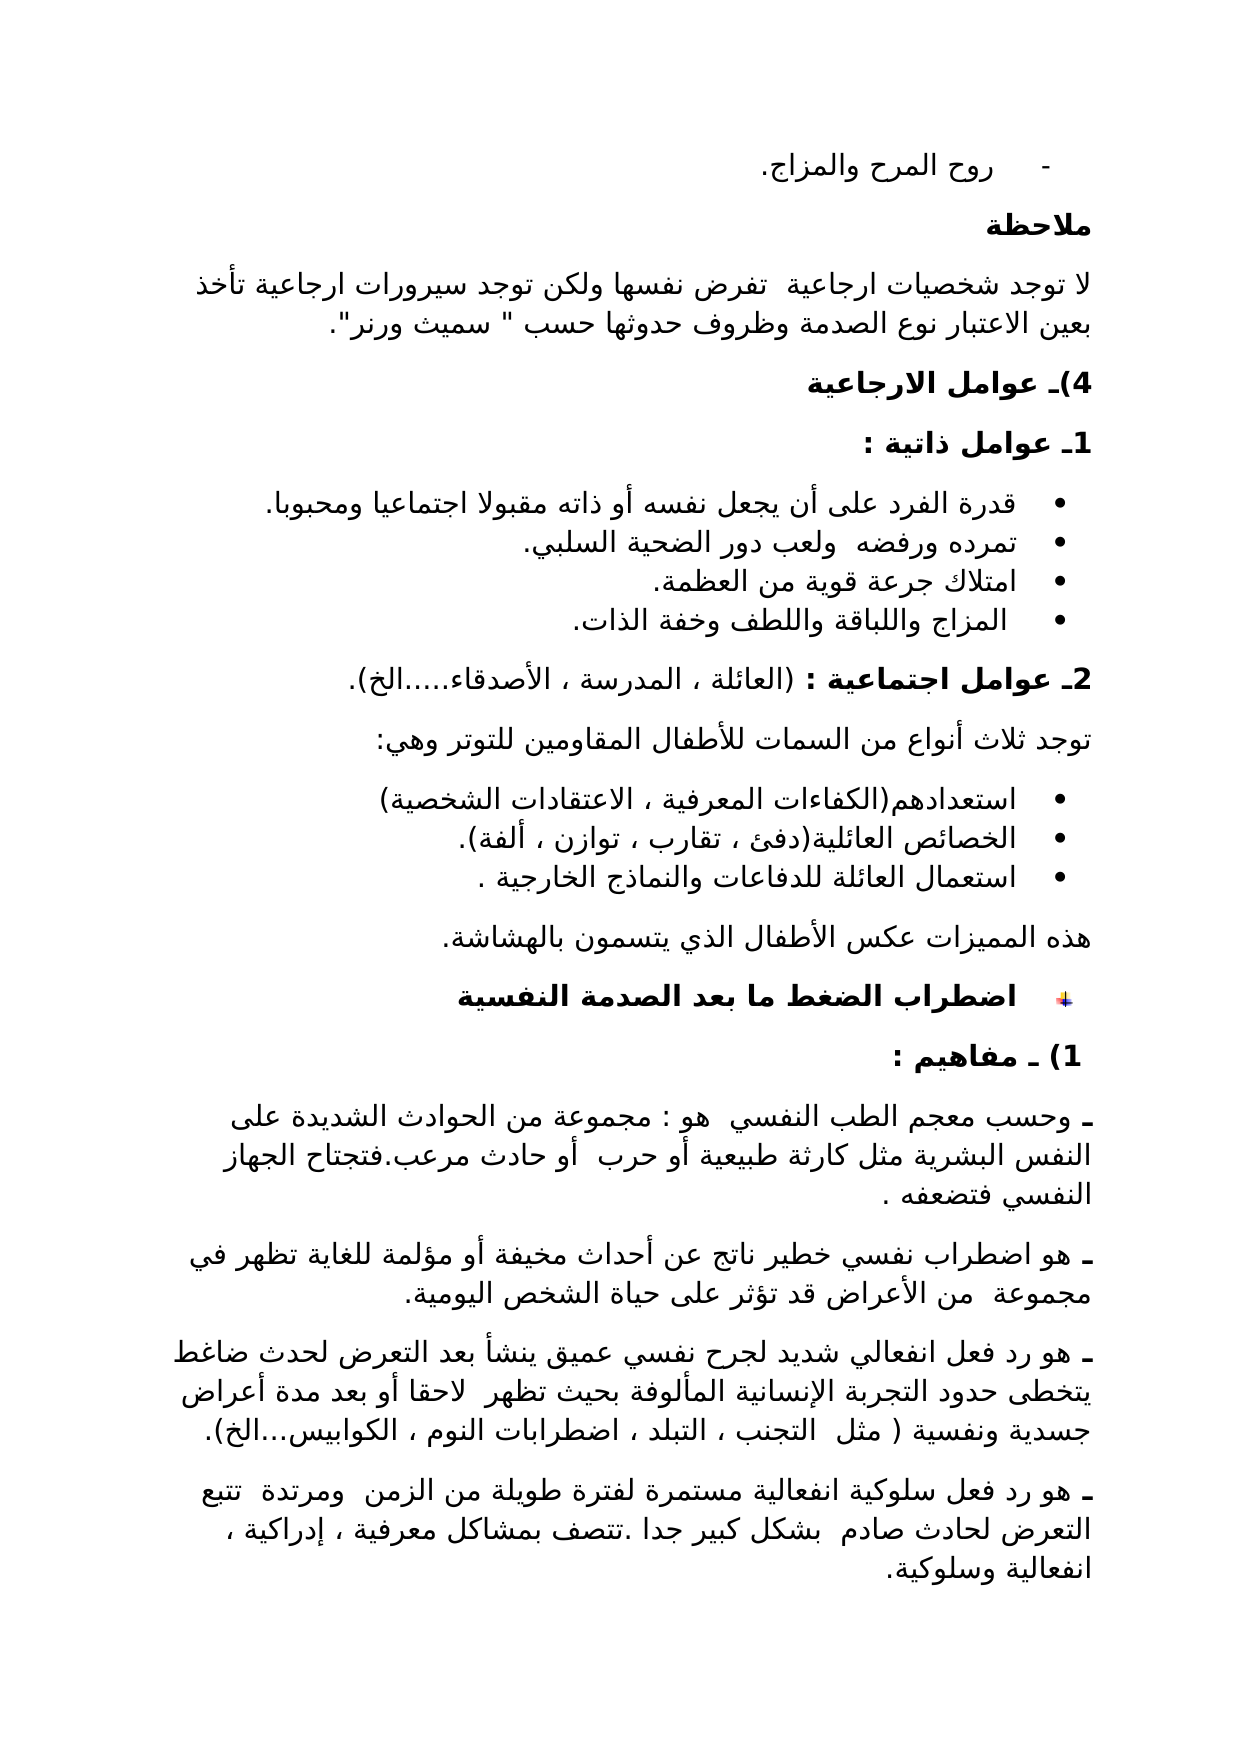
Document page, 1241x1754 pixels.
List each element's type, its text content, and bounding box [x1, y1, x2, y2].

text ـ هو رد فعل سلوكية انفعالية مستمرة لفترة طويلة من الزمن ومرتدة تتبع التعرض لحادث صادم بشكل كبير جدا .تتصف بمشاكل معرفية ، إدراكية ، انفعالية وسلوكية. [148, 1473, 1093, 1585]
text 2ـ عوامل اجتماعية : (العائلة ، المدرسة ، الأصدقاء.....الخ). [148, 663, 1093, 697]
text لا توجد شخصيات ارجاعية تفرض نفسها ولكن توجد سيرورات ارجاعية تأخذ بعين الاعتبار نوع الصدمة وظروف حدوثها حسب " سميث ورنر". [148, 268, 1093, 341]
list استعمال العائلة للدفاعات والنماذج الخارجية . [148, 860, 1055, 894]
text 1) ـ مفاهيم : [148, 1039, 1093, 1073]
text توجد ثلاث أنواع من السمات للأطفال المقاومين للتوتر وهي: [148, 722, 1093, 756]
list الخصائص العائلية(دفئ ، تقارب ، توازن ، ألفة). [148, 821, 1055, 855]
picture [1056, 990, 1073, 1007]
text ملاحظة [148, 208, 1093, 242]
list المزاج واللباقة واللطف وخفة الذات. [148, 603, 1055, 637]
text ـ هو رد فعل انفعالي شديد لجرح نفسي عميق ينشأ بعد التعرض لحدث ضاغط يتخطى حدود التجربة الإنسانية المألوفة بحيث تظهر لاحقا أو بعد مدة أعراض جسدية ونفسية ( مثل التجنب ، التبلد ، اضطرابات النوم ، الكوابيس...الخ). [148, 1336, 1093, 1448]
list تمرده ورفضه ولعب دور الضحية السلبي. [148, 525, 1055, 559]
text 1ـ عوامل ذاتية : [148, 426, 1093, 460]
list قدرة الفرد على أن يجعل نفسه أو ذاته مقبولا اجتماعيا ومحبوبا. [148, 486, 1055, 520]
text هذه المميزات عكس الأطفال الذي يتسمون بالهشاشة. [148, 920, 1093, 954]
list اضطراب الضغط ما بعد الصدمة النفسية [148, 980, 1055, 1014]
list روح المرح والمزاج. [148, 148, 1041, 182]
list استعدادهم(الكفاءات المعرفية ، الاعتقادات الشخصية) [148, 782, 1055, 816]
list امتلاك جرعة قوية من العظمة. [148, 564, 1055, 598]
text 4)ـ عوامل الارجاعية [148, 366, 1093, 400]
text ـ هو اضطراب نفسي خطير ناتج عن أحداث مخيفة أو مؤلمة للغاية تظهر في مجموعة من الأعراض قد تؤثر على حياة الشخص اليومية. [148, 1237, 1093, 1310]
text ـ وحسب معجم الطب النفسي هو : مجموعة من الحوادث الشديدة على النفس البشرية مثل كارثة طبيعية أو حرب أو حادث مرعب.فتجتاح الجهاز النفسي فتضعفه . [148, 1099, 1093, 1211]
